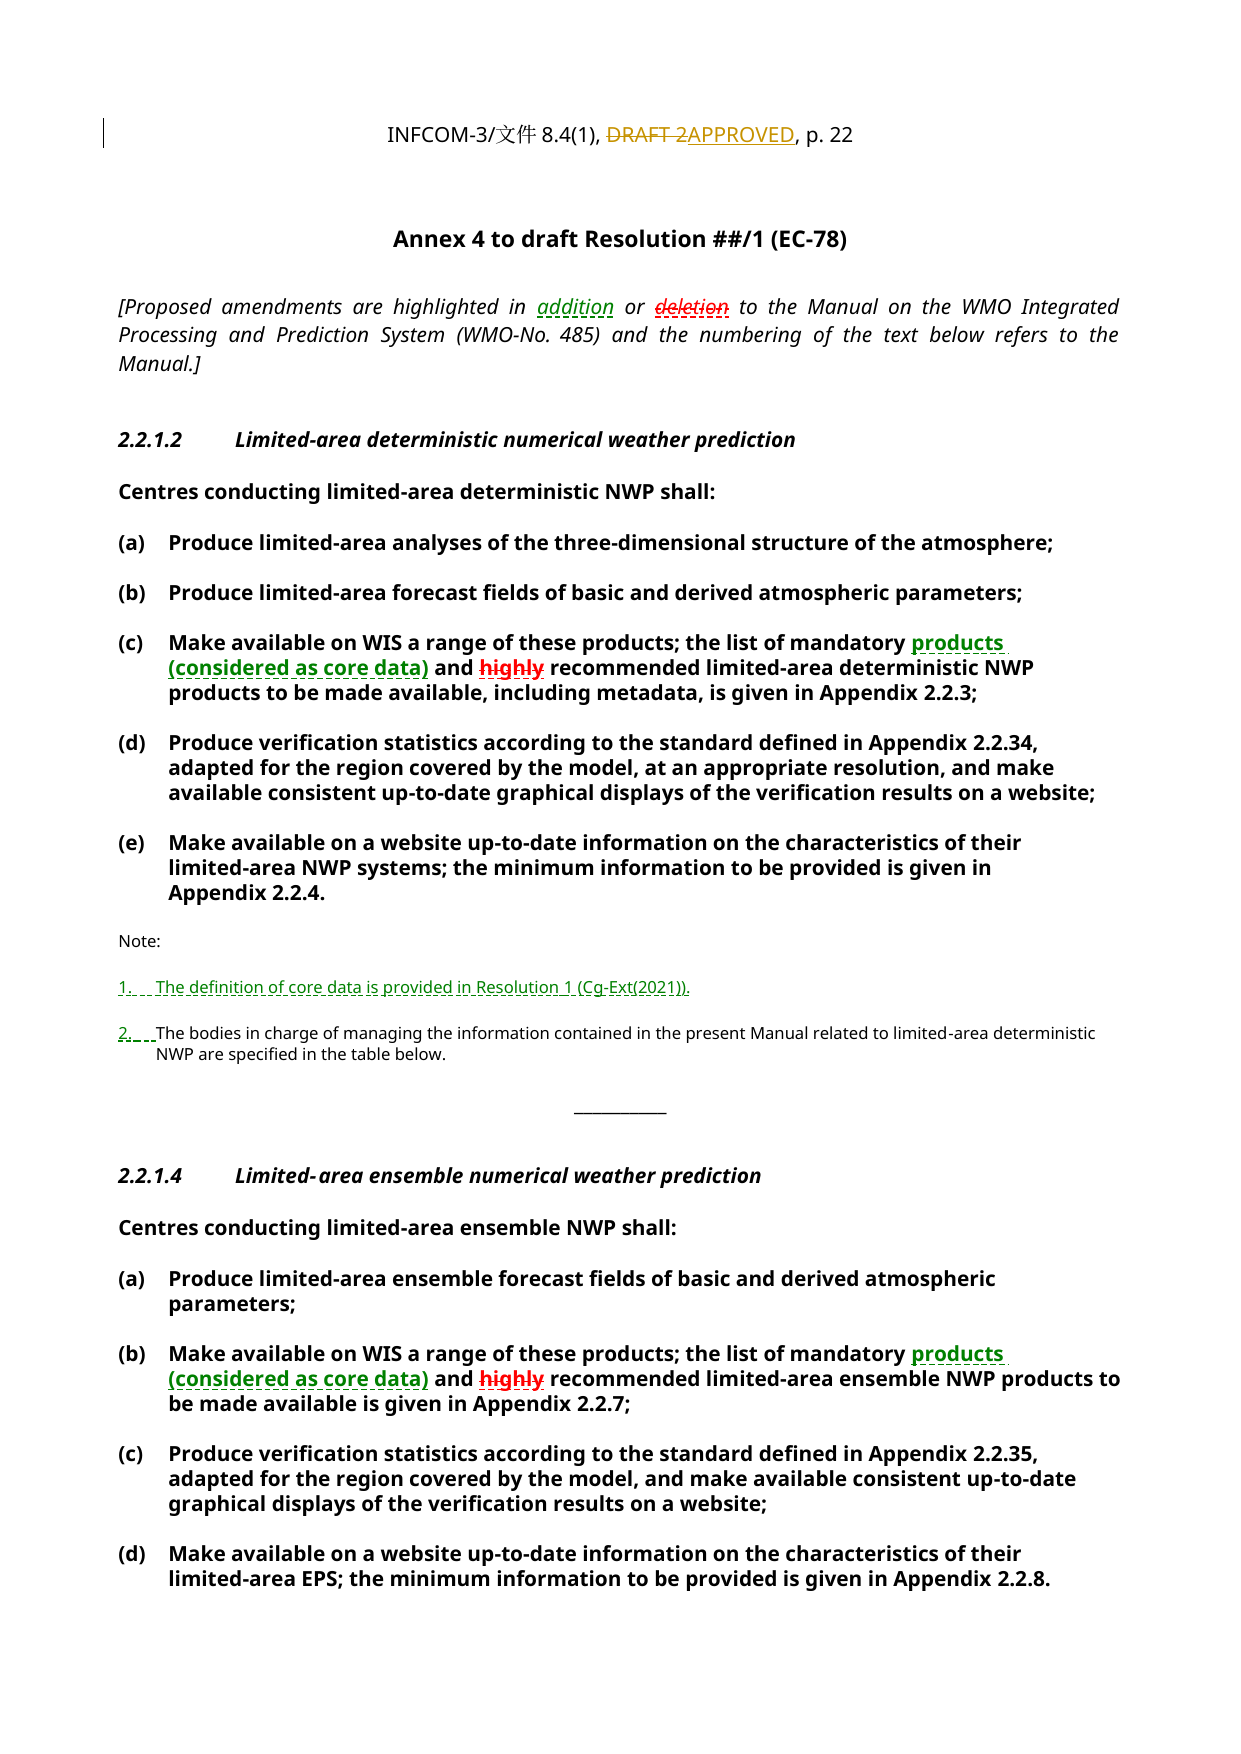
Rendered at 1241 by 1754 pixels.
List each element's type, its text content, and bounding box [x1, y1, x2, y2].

text 1. The definition of core data is provided in Resolution 1 (Cg-Ext(2021)). [118, 977, 1122, 997]
text (a) Produce limited-area analyses of the three-dimensional structure of the atmosphere; [118, 531, 1122, 556]
text (d) Make available on a website up-to-date information on the characteristics of their limited-area EPS; the minimum information to be provided is given in Appendix 2.2.8. [118, 1542, 1122, 1592]
text [Proposed amendments are highlighted in addition or deletion to the Manual on the WMO Integrated Processing and Prediction System (WMO-No. 485) and the numbering of the text below refers to the Manual.] [118, 292, 1122, 377]
text (c) Produce verification statistics according to the standard defined in Appendix 2.2.35, adapted for the region covered by the model, and make available consistent up-to-date graphical displays of the verification results on a website; [118, 1442, 1122, 1517]
subtitle 2.2.1.2 Limited-area deterministic numerical weather prediction [118, 427, 1122, 452]
text (d) Produce verification statistics according to the standard defined in Appendix 2.2.34, adapted for the region covered by the model, at an appropriate resolution, and make available consistent up-to-date graphical displays of the verification results on a website; [118, 731, 1122, 806]
text __________ [118, 1089, 1122, 1117]
text Centres conducting limited-area deterministic NWP shall: [118, 477, 1122, 506]
text (c) Make available on WIS a range of these products; the list of mandatory products (considered as core data) and highly recommended limited-area deterministic NWP products to be made available, including metadata, is given in Appendix 2.2.3; [118, 631, 1122, 706]
text Centres conducting limited-area ensemble NWP shall: [118, 1213, 1122, 1242]
text (b) Produce limited-area forecast fields of basic and derived atmospheric parameters; [118, 581, 1122, 606]
text Note: [118, 931, 1122, 952]
subtitle Annex 4 to draft Resolution ##/1 (EC-78) [118, 223, 1122, 254]
text (b) Make available on WIS a range of these products; the list of mandatory products (considered as core data) and highly recommended limited-area ensemble NWP products to be made available is given in Appendix 2.2.7; [118, 1342, 1122, 1417]
text (e) Make available on a website up-to-date information on the characteristics of their limited-area NWP systems; the minimum information to be provided is given in Appendix 2.2.4. [118, 831, 1122, 906]
subtitle 2.2.1.4 Limited-area ensemble numerical weather prediction [118, 1163, 1122, 1188]
text (a) Produce limited-area ensemble forecast fields of basic and derived atmospheric parameters; [118, 1267, 1122, 1317]
text 2. The bodies in charge of managing the information contained in the present Manual related to limited-area deterministic NWP are specified in the table below. [118, 1022, 1122, 1064]
